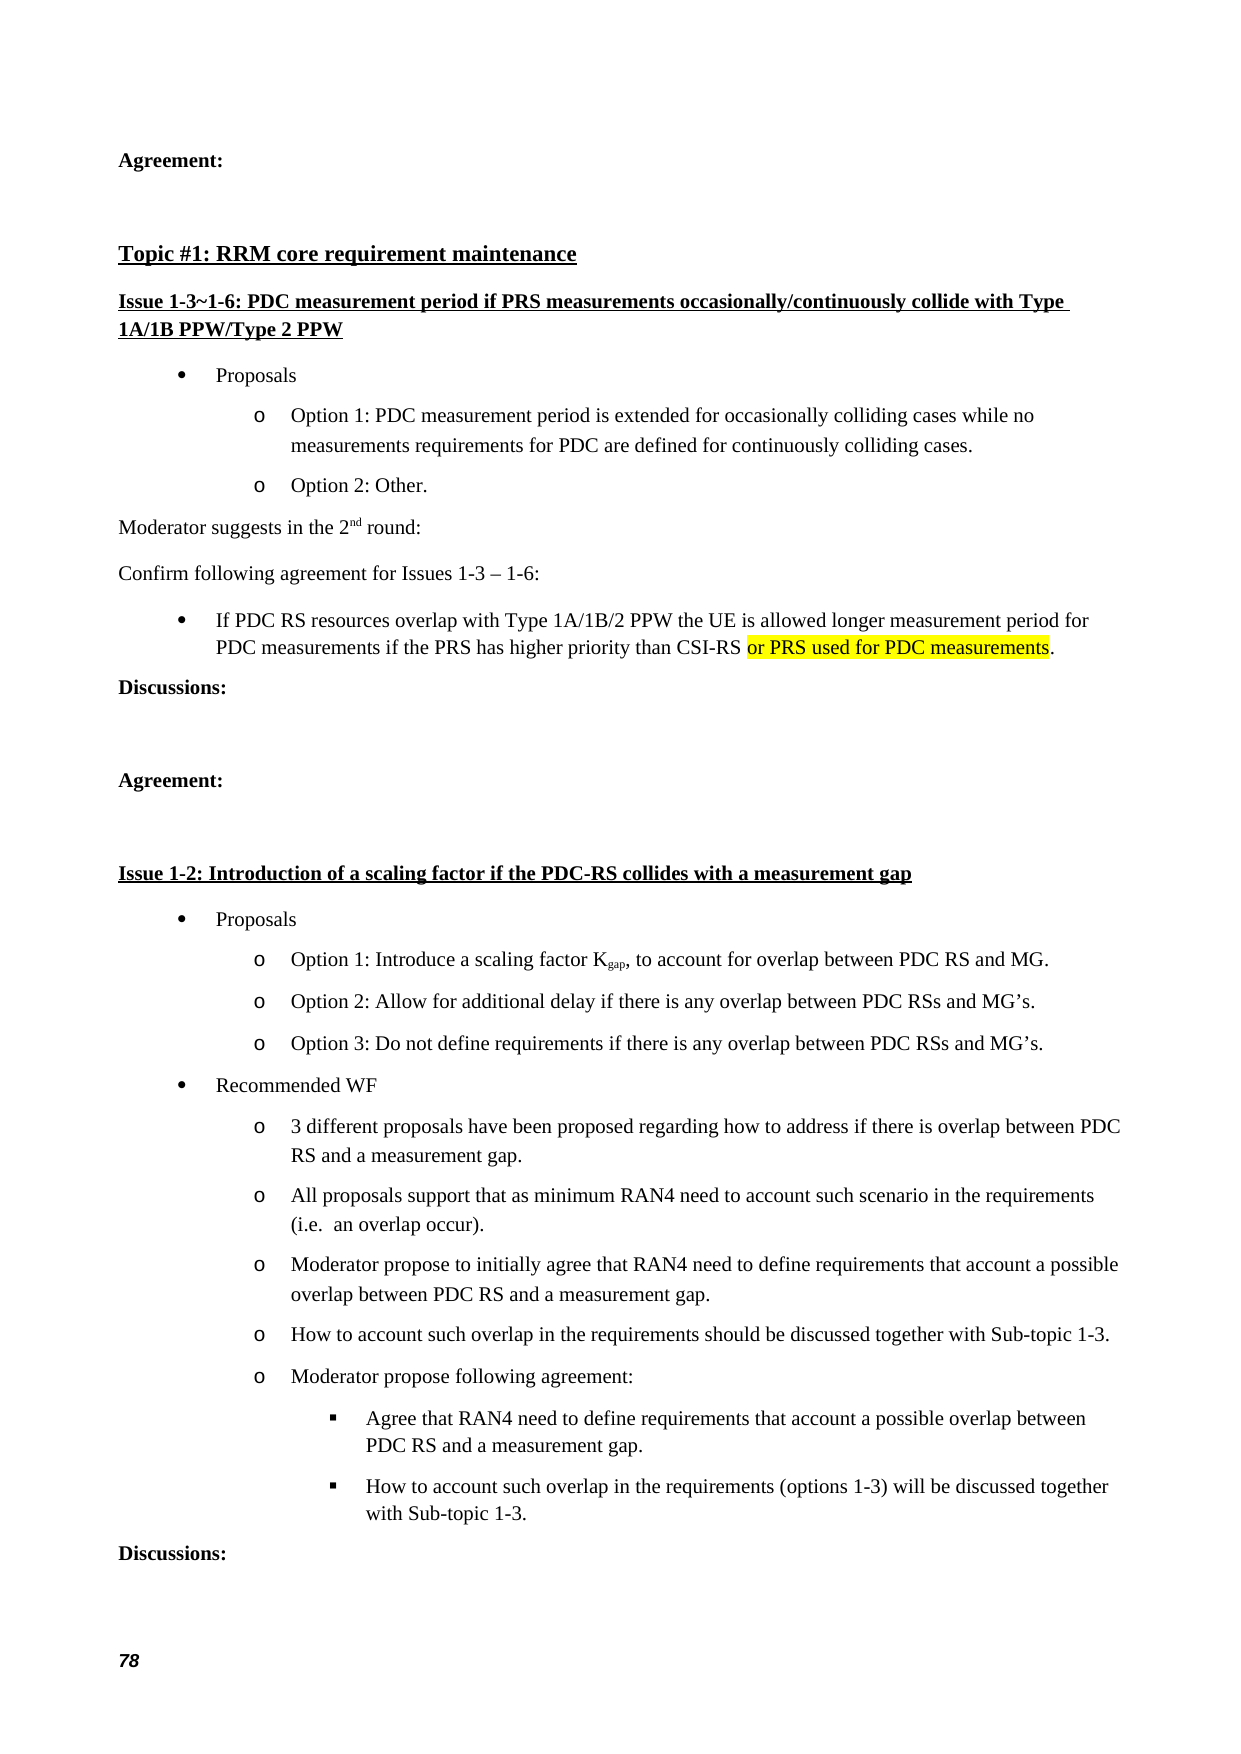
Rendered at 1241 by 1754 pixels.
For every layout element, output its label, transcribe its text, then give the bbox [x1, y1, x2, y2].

text Discussions: [118, 1541, 1122, 1565]
text Topic #1: RRM core requirement maintenance [118, 240, 1122, 267]
list 3 different proposals have been proposed regarding how to address if there is overlap between PDC RS and a measurement gap. [253, 1113, 1122, 1167]
list How to account such overlap in the requirements (options 1-3) will be discussed together with Sub-topic 1-3. [328, 1473, 1122, 1525]
text Moderator suggests in the 2nd round: [118, 515, 1122, 539]
list How to account such overlap in the requirements should be discussed together with Sub-topic 1-3. [253, 1322, 1122, 1347]
list Agree that RAN4 need to define requirements that account a possible overlap between PDC RS and a measurement gap. [328, 1406, 1122, 1457]
list Option 1: PDC measurement period is extended for occasionally colliding cases while no measurements requirements for PDC are defined for continuously colliding cases. [253, 403, 1122, 457]
list Option 2: Other. [253, 473, 1122, 498]
text Discussions: [118, 675, 1122, 699]
list Proposals [178, 907, 1122, 931]
text Issue 1-3~1-6: PDC measurement period if PRS measurements occasionally/continuously collide with Type 1A/1B PPW/Type 2 PPW [118, 289, 1122, 341]
text Confirm following agreement for Issues 1-3 – 1-6: [118, 561, 1122, 585]
list Option 3: Do not define requirements if there is any overlap between PDC RSs and MG’s. [253, 1031, 1122, 1057]
list Option 2: Allow for additional delay if there is any overlap between PDC RSs and MG’s. [253, 989, 1122, 1015]
list Moderator propose to initially agree that RAN4 need to define requirements that account a possible overlap between PDC RS and a measurement gap. [253, 1252, 1122, 1306]
text Agreement: [118, 768, 1122, 792]
text Agreement: [118, 148, 1122, 172]
list Option 1: Introduce a scaling factor Kgap, to account for overlap between PDC RS and MG. [253, 947, 1122, 973]
list All proposals support that as minimum RAN4 need to account such scenario in the requirements (i.e. an overlap occur). [253, 1183, 1122, 1236]
list If PDC RS resources overlap with Type 1A/1B/2 PPW the UE is allowed longer measurement period for PDC measurements if the PRS has higher priority than CSI-RS or PRS used for PDC measurements. [178, 608, 1122, 659]
list Moderator propose following agreement: [253, 1364, 1122, 1389]
list Proposals [178, 363, 1122, 387]
text Issue 1-2: Introduction of a scaling factor if the PDC-RS collides with a measurement gap [118, 861, 1122, 885]
list Recommended WF [178, 1073, 1122, 1097]
